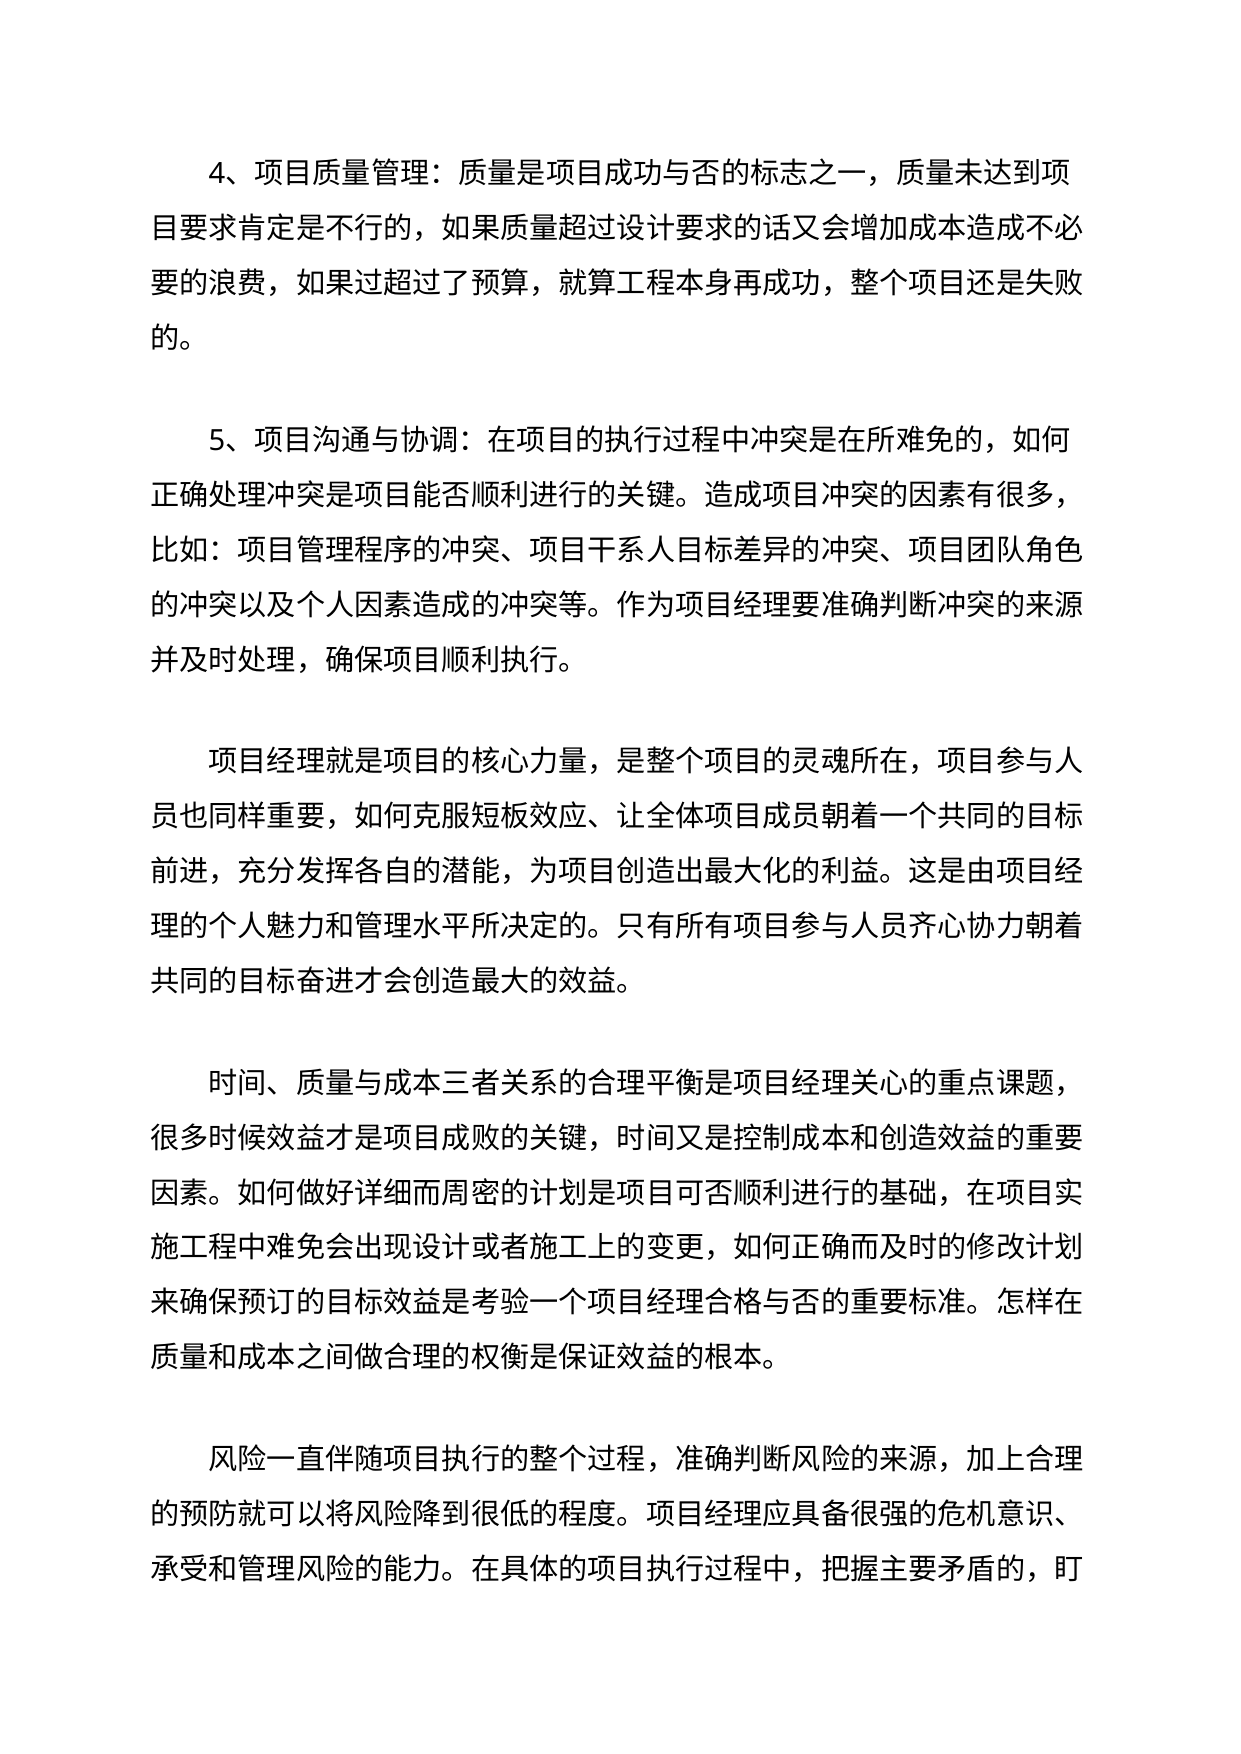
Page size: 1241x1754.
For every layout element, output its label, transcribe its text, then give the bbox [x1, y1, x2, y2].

text 5、项目沟通与协调：在项目的执行过程中冲突是在所难免的，如何正确处理冲突是项目能否顺利进行的关键。造成项目冲突的因素有很多，比如：项目管理程序的冲突、项目干系人目标差异的冲突、项目团队角色的冲突以及个人因素造成的冲突等。作为项目经理要准确判断冲突的来源并及时处理，确保项目顺利执行。 [150, 417, 1090, 678]
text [150, 1436, 1090, 1588]
text 4、项目质量管理：质量是项目成功与否的标志之一，质量未达到项目要求肯定是不行的，如果质量超过设计要求的话又会增加成本造成不必要的浪费，如果过超过了预算，就算工程本身再成功，整个项目还是失败的。 [150, 150, 1090, 357]
text 项目经理就是项目的核心力量，是整个项目的灵魂所在，项目参与人员也同样重要，如何克服短板效应、让全体项目成员朝着一个共同的目标前进，充分发挥各自的潜能，为项目创造出最大化的利益。这是由项目经理的个人魅力和管理水平所决定的。只有所有项目参与人员齐心协力朝着共同的目标奋进才会创造最大的效益。 [150, 738, 1090, 1000]
text 时间、质量与成本三者关系的合理平衡是项目经理关心的重点课题，很多时候效益才是项目成败的关键，时间又是控制成本和创造效益的重要因素。如何做好详细而周密的计划是项目可否顺利进行的基础，在项目实施工程中难免会出现设计或者施工上的变更，如何正确而及时的修改计划来确保预订的目标效益是考验一个项目经理合格与否的重要标准。怎样在质量和成本之间做合理的权衡是保证效益的根本。 [150, 1059, 1090, 1376]
